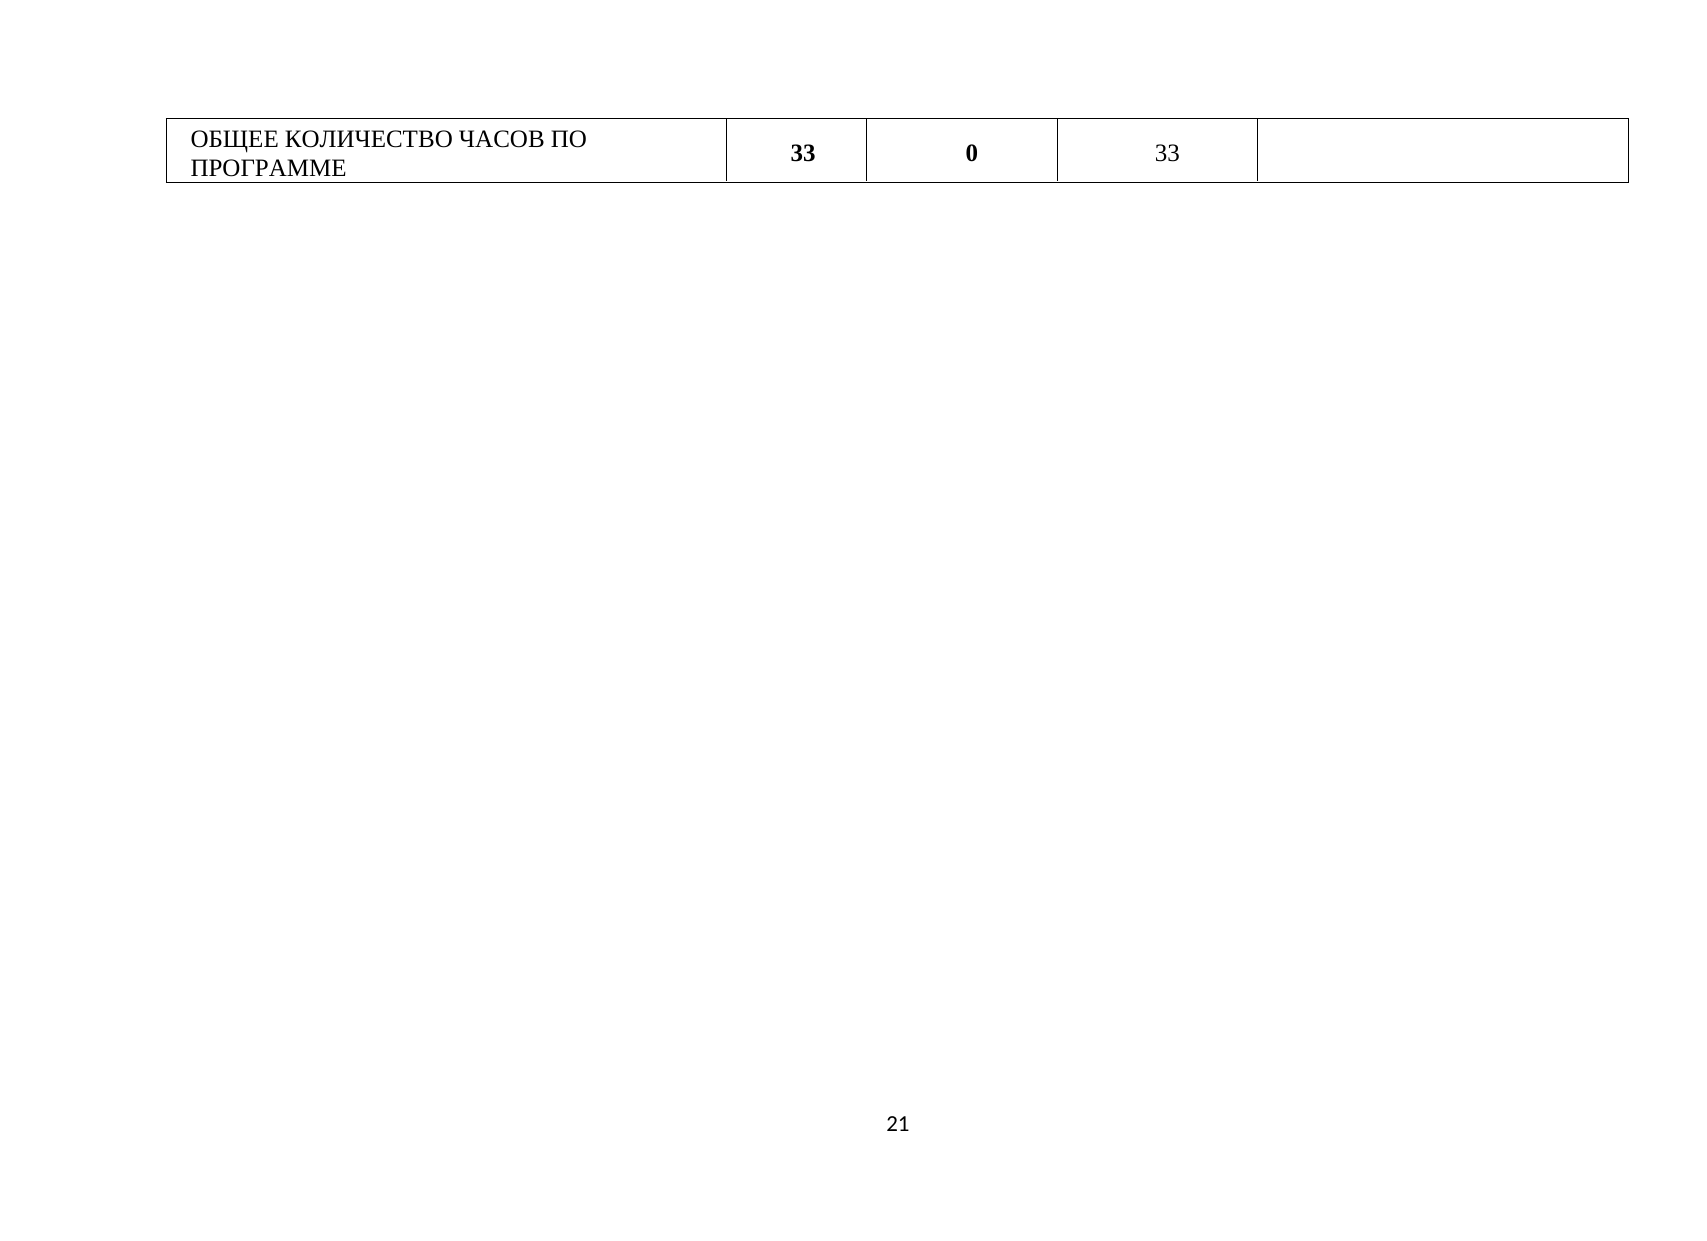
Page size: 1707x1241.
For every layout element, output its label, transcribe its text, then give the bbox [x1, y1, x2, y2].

table_cell 33 [727, 119, 866, 181]
table_cell [1258, 119, 1628, 181]
table_cell 0 [867, 119, 1057, 181]
table_cell ОБЩЕЕ КОЛИЧЕСТВО ЧАСОВ ПО ПРОГРАММЕ [167, 119, 726, 181]
table_cell 33 [1058, 119, 1257, 181]
